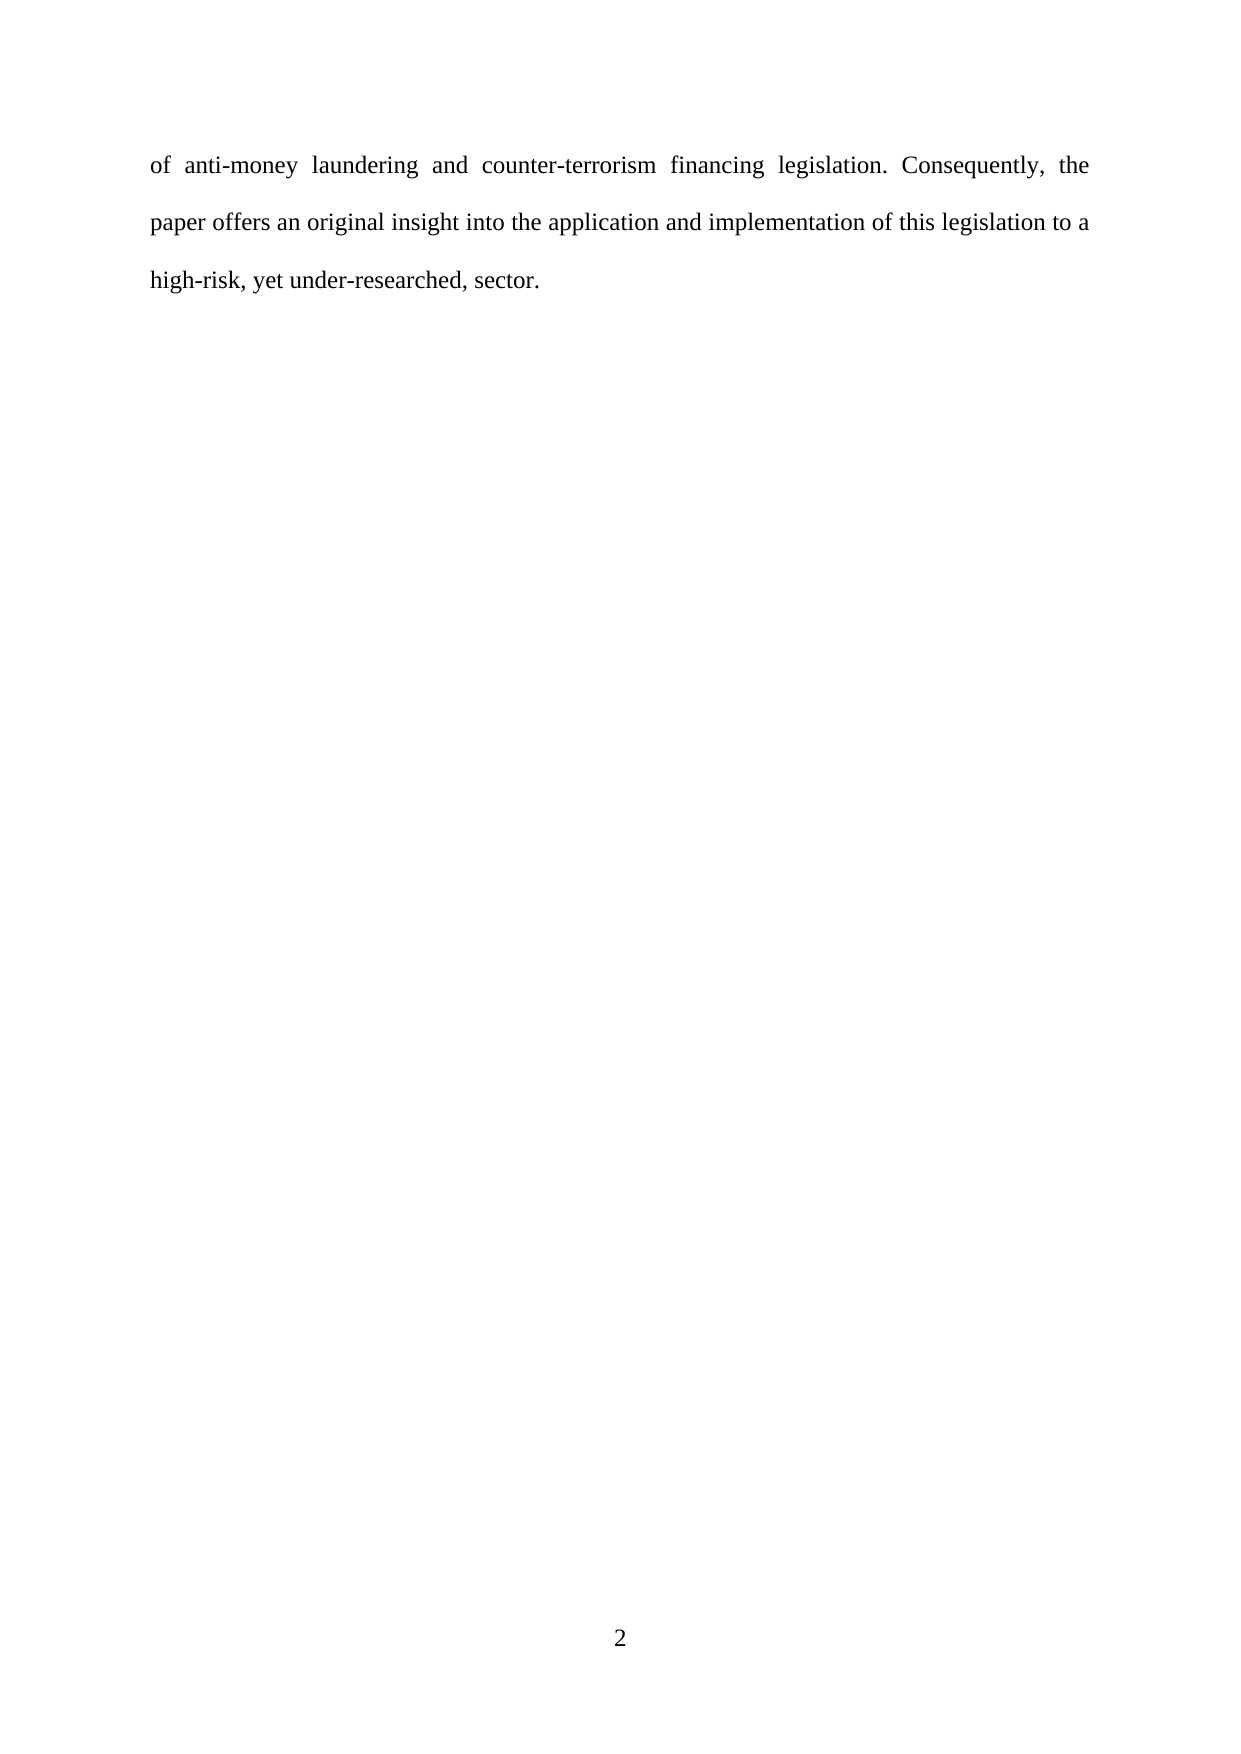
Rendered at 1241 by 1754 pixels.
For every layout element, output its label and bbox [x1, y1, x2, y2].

text [150, 150, 1090, 294]
